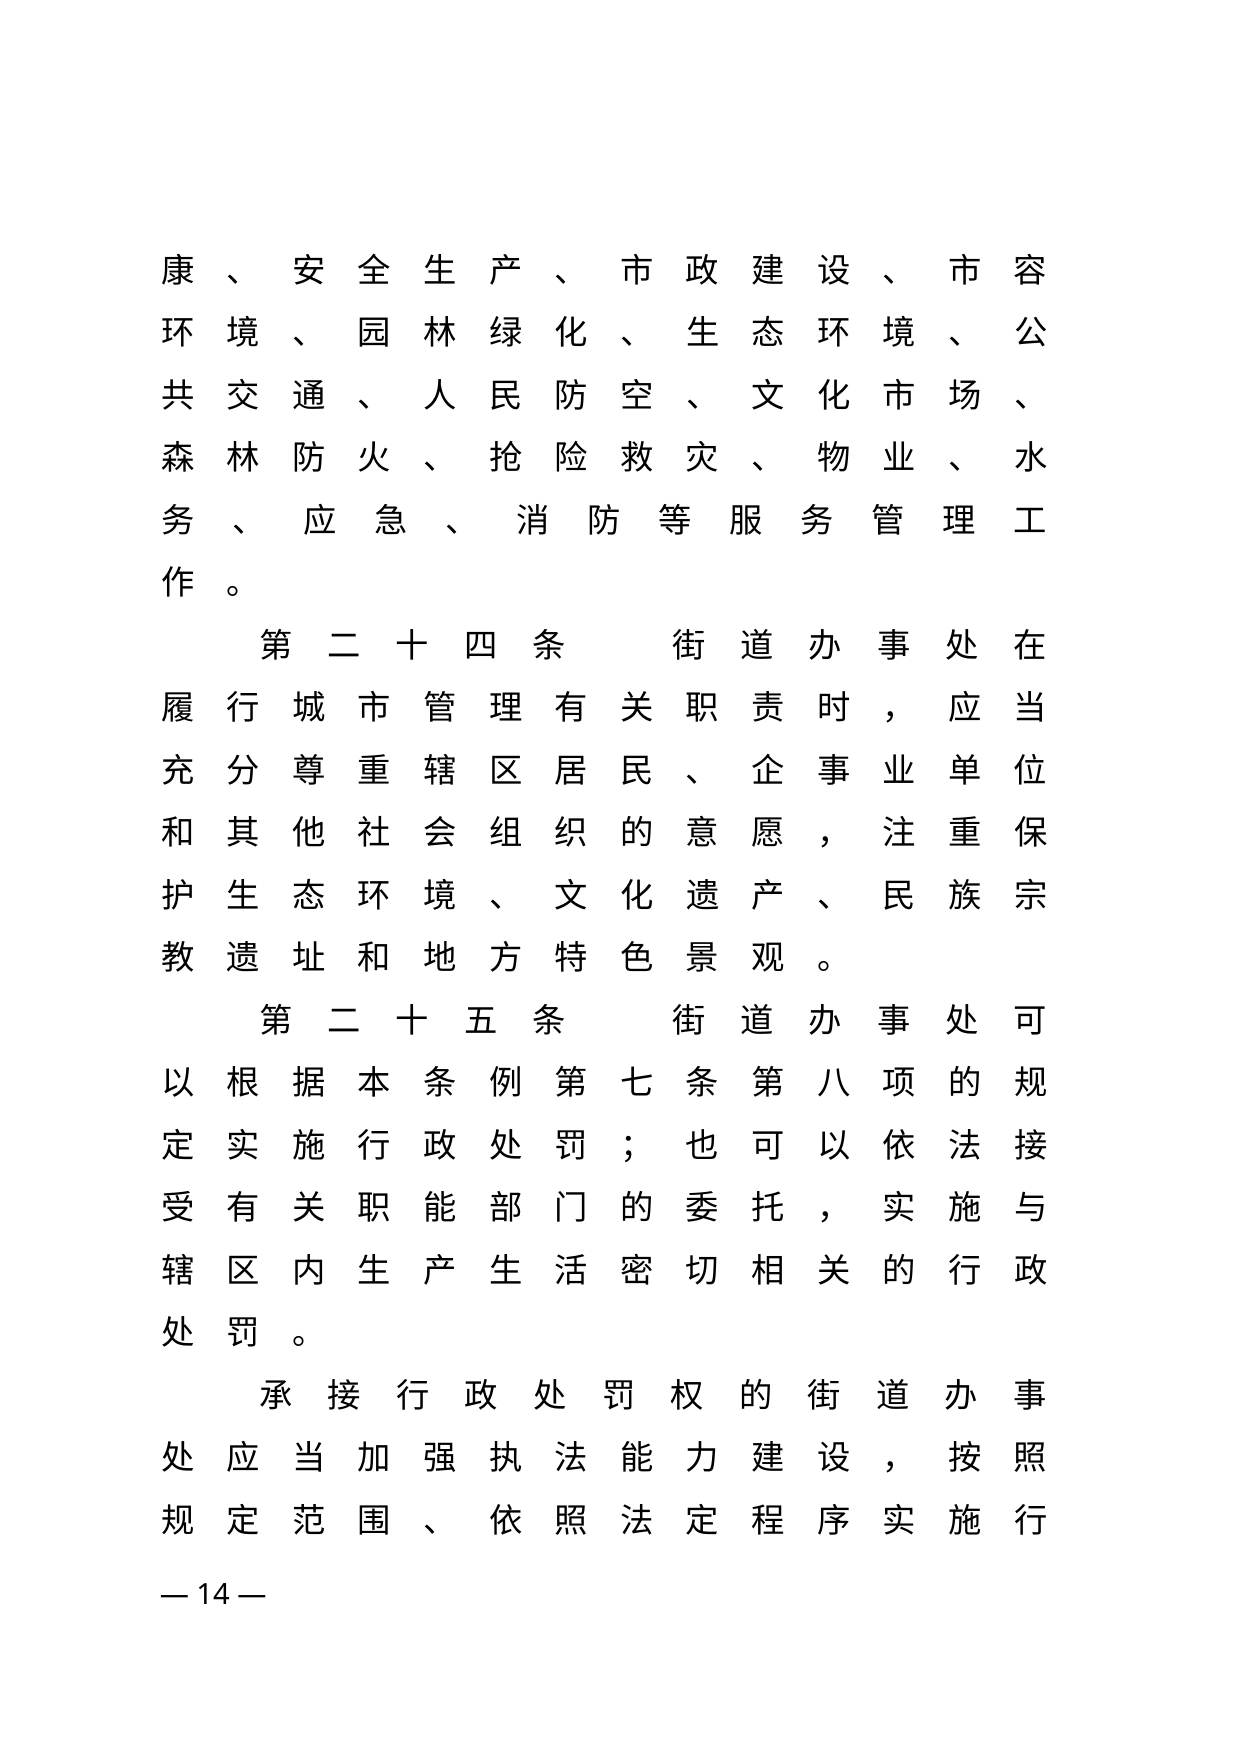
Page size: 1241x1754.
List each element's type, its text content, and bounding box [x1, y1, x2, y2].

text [161, 1361, 1079, 1549]
text 第二十四条 街道办事处在履行城市管理有关职责时，应当充分尊重辖区居民、企事业单位和其他社会组织的意愿，注重保护生态环境、文化遗产、民族宗教遗址和地方特色景观。 [161, 611, 1079, 986]
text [161, 236, 1079, 611]
text 第二十五条 街道办事处可以根据本条例第七条第八项的规定实施行政处罚；也可以依法接受有关职能部门的委托，实施与辖区内生产生活密切相关的行政处罚。 [161, 986, 1079, 1361]
